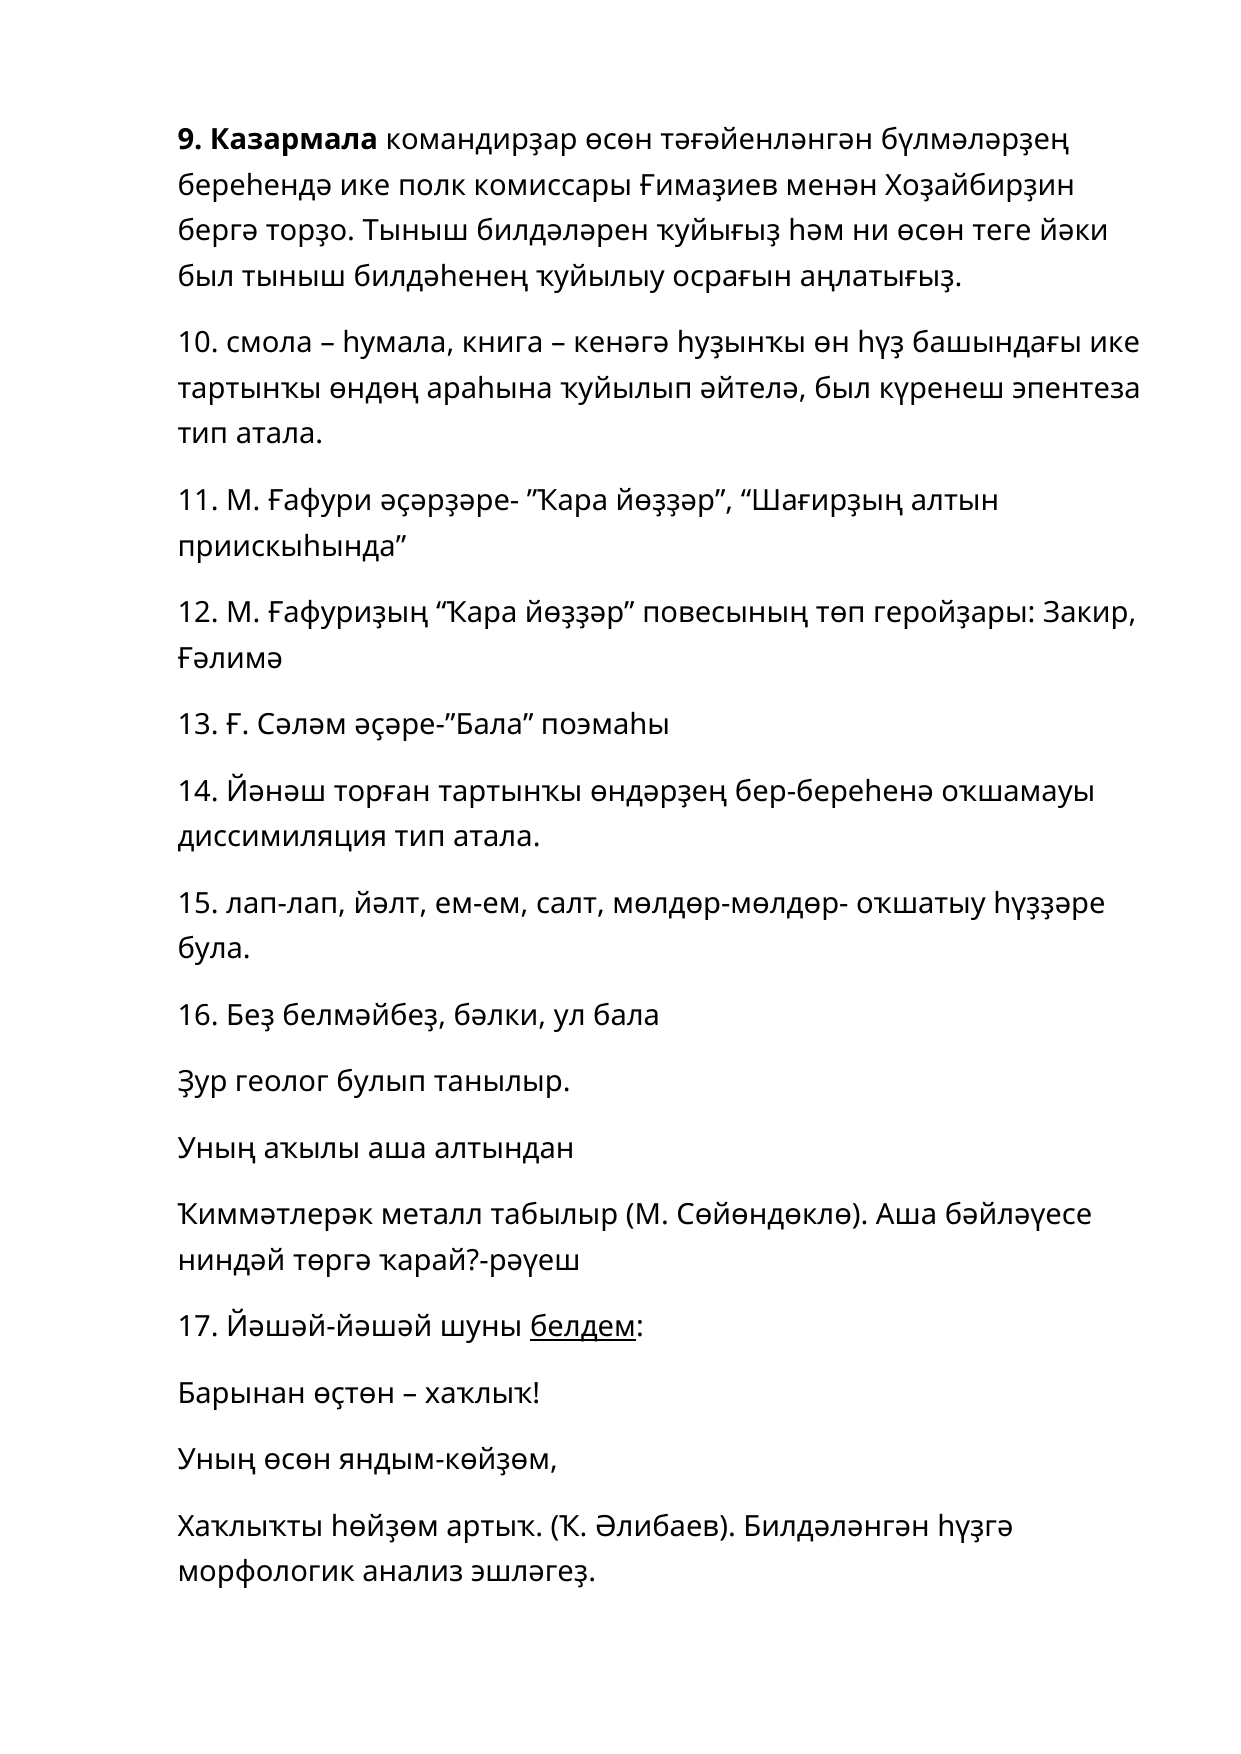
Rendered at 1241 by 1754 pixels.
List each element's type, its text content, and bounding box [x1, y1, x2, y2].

text 15. лап-лап, йәлт, ем-ем, салт, мөлдөр-мөлдөр- оҡшатыу һүҙҙәре була. [177, 882, 1152, 967]
text Ҡиммәтлерәк металл табылыр (М. Сөйөндөклө). Аша бәйләүесе ниндәй төргә ҡарай?-рәүеш [177, 1193, 1152, 1279]
text 12. М. Ғафуриҙың “Ҡара йөҙҙәр” повесының төп геройҙары: Закир, Ғәлимә [177, 591, 1152, 677]
text Ҙур геолог булып танылыр. [177, 1060, 1152, 1100]
text 10. смола – һумала, книга – кенәгә һуҙынҡы өн һүҙ башындағы ике тартынҡы өндөң араһына ҡуйылып әйтелә, был күренеш эпентеза тип атала. [177, 321, 1152, 452]
text 9. Казармала командирҙар өсөн тәғәйенләнгән бүлмәләрҙең береһендә ике полк комиссары Ғимаҙиев менән Хоҙайбирҙин бергә торҙо. Тыныш билдәләрен ҡуйығыҙ һәм ни өсөн теге йәки был тыныш билдәһенең ҡуйылыу осрағын аңлатығыҙ. [177, 118, 1152, 295]
text Уның аҡылы аша алтындан [177, 1127, 1152, 1167]
text 16. Беҙ белмәйбеҙ, бәлки, ул бала [177, 994, 1152, 1034]
text 13. Ғ. Сәләм әҫәре-”Бала” поэмаһы [177, 703, 1152, 743]
text Уның өсөн яндым-көйҙөм, [177, 1438, 1152, 1478]
text Хаҡлыҡты һөйҙөм артыҡ. (Ҡ. Әлибаев). Билдәләнгән һүҙгә морфологик анализ эшләгеҙ. [177, 1505, 1152, 1590]
text 14. Йәнәш торған тартынҡы өндәрҙең бер-береһенә оҡшамауы диссимиляция тип атала. [177, 770, 1152, 855]
text Барынан өҫтөн – хаҡлыҡ! [177, 1372, 1152, 1412]
text 11. М. Ғафури әҫәрҙәре- ”Ҡара йөҙҙәр”, “Шағирҙың алтын приискыһында” [177, 479, 1152, 564]
text 17. Йәшәй-йәшәй шуны белдем: [177, 1305, 1152, 1345]
